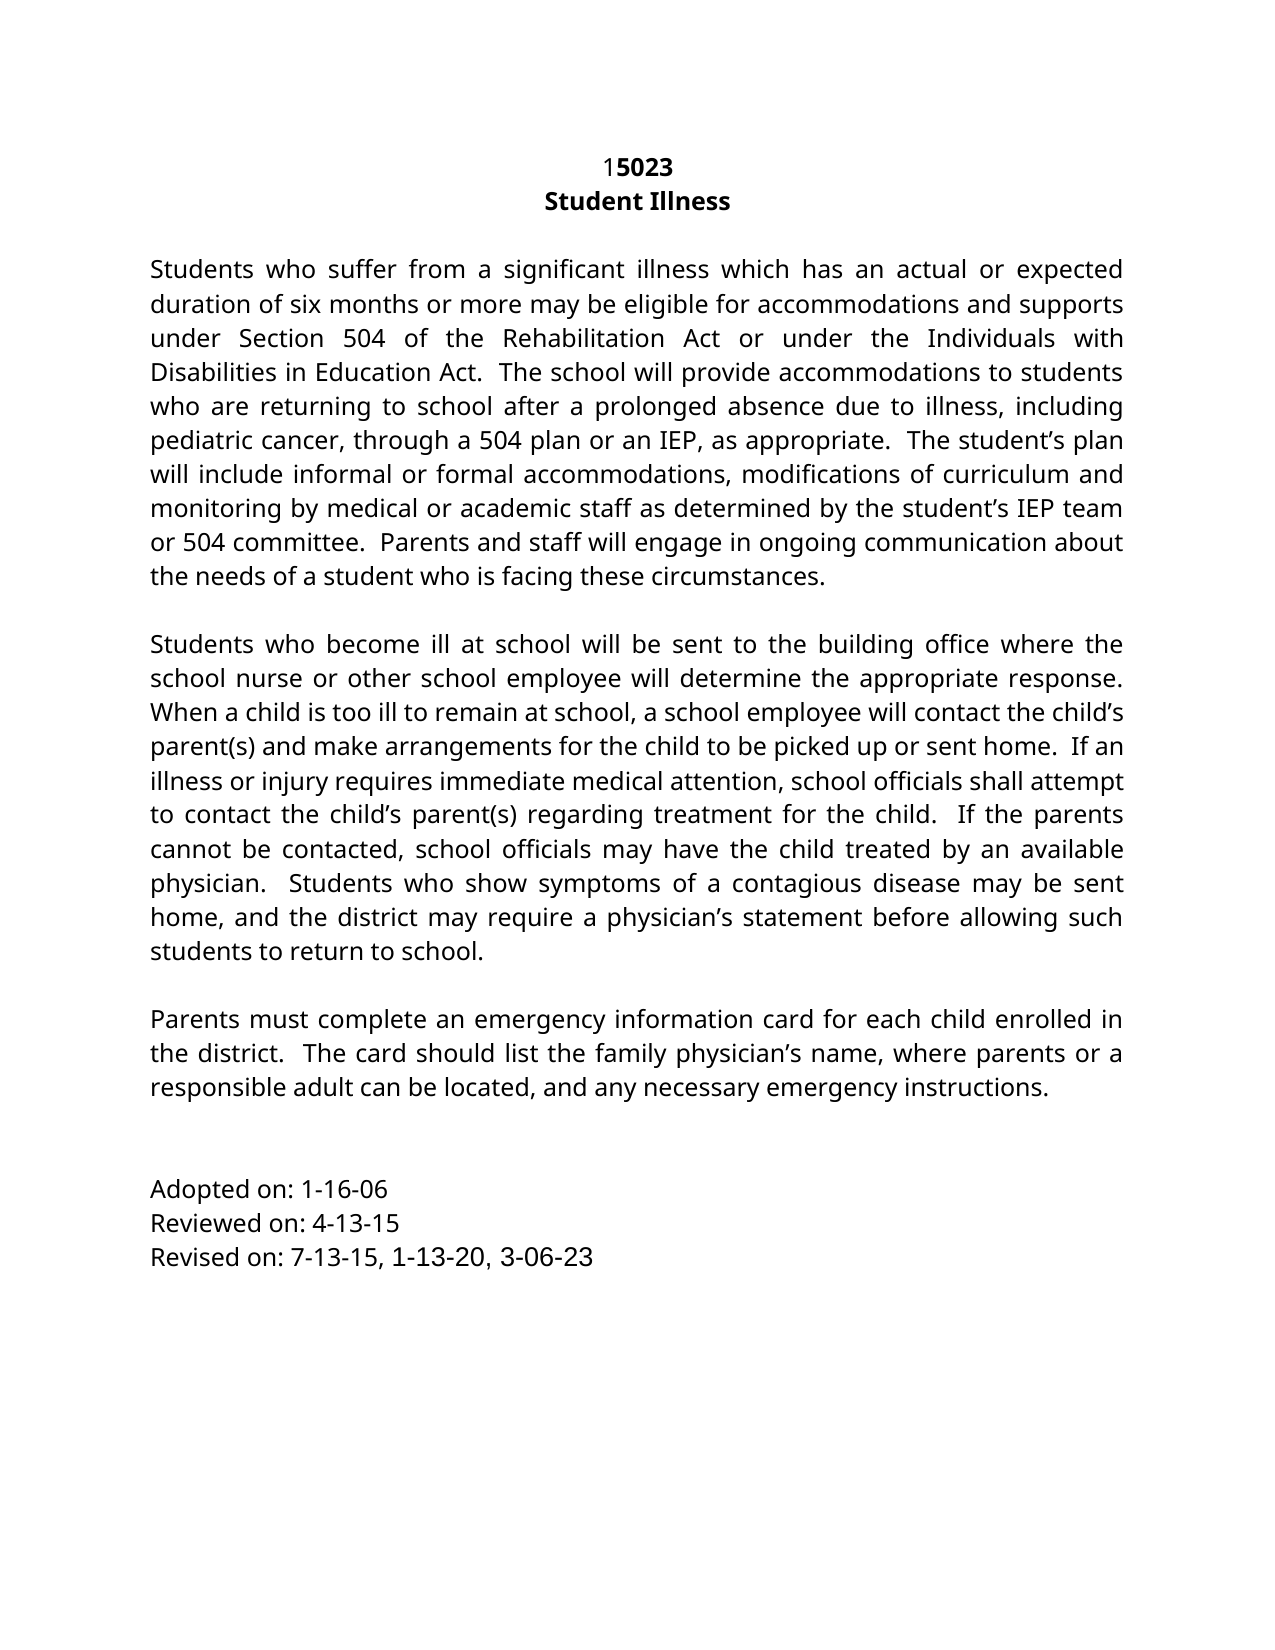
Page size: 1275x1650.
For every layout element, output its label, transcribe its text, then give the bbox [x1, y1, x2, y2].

text Reviewed on: 4-13-15 [150, 1206, 1125, 1240]
text Students who become ill at school will be sent to the building office where the school nurse or other school employee will determine the appropriate response. When a child is too ill to remain at school, a school employee will contact the child’s parent(s) and make arrangements for the child to be picked up or sent home. If an illness or injury requires immediate medical attention, school officials shall attempt to contact the child’s parent(s) regarding treatment for the child. If the parents cannot be contacted, school officials may have the child treated by an available physician. Students who show symptoms of a contagious disease may be sent home, and the district may require a physician’s statement before allowing such students to return to school. [150, 627, 1125, 967]
text 5023 [150, 150, 1125, 184]
text Student Illness [150, 184, 1125, 218]
text Adopted on: 1-16-06 [150, 1172, 1125, 1206]
text Students who suffer from a significant illness which has an actual or expected duration of six months or more may be eligible for accommodations and supports under Section 504 of the Rehabilitation Act or under the Individuals with Disabilities in Education Act. The school will provide accommodations to students who are returning to school after a prolonged absence due to illness, including pediatric cancer, through a 504 plan or an IEP, as appropriate. The student’s plan will include informal or formal accommodations, modifications of curriculum and monitoring by medical or academic staff as determined by the student’s IEP team or 504 committee. Parents and staff will engage in ongoing communication about the needs of a student who is facing these circumstances. [150, 252, 1125, 593]
text Parents must complete an emergency information card for each child enrolled in the district. The card should list the family physician’s name, where parents or a responsible adult can be located, and any necessary emergency instructions. [150, 1002, 1125, 1104]
text Revised on: 7-13-15, 1-13-20, 3-06-23 [150, 1240, 1125, 1274]
